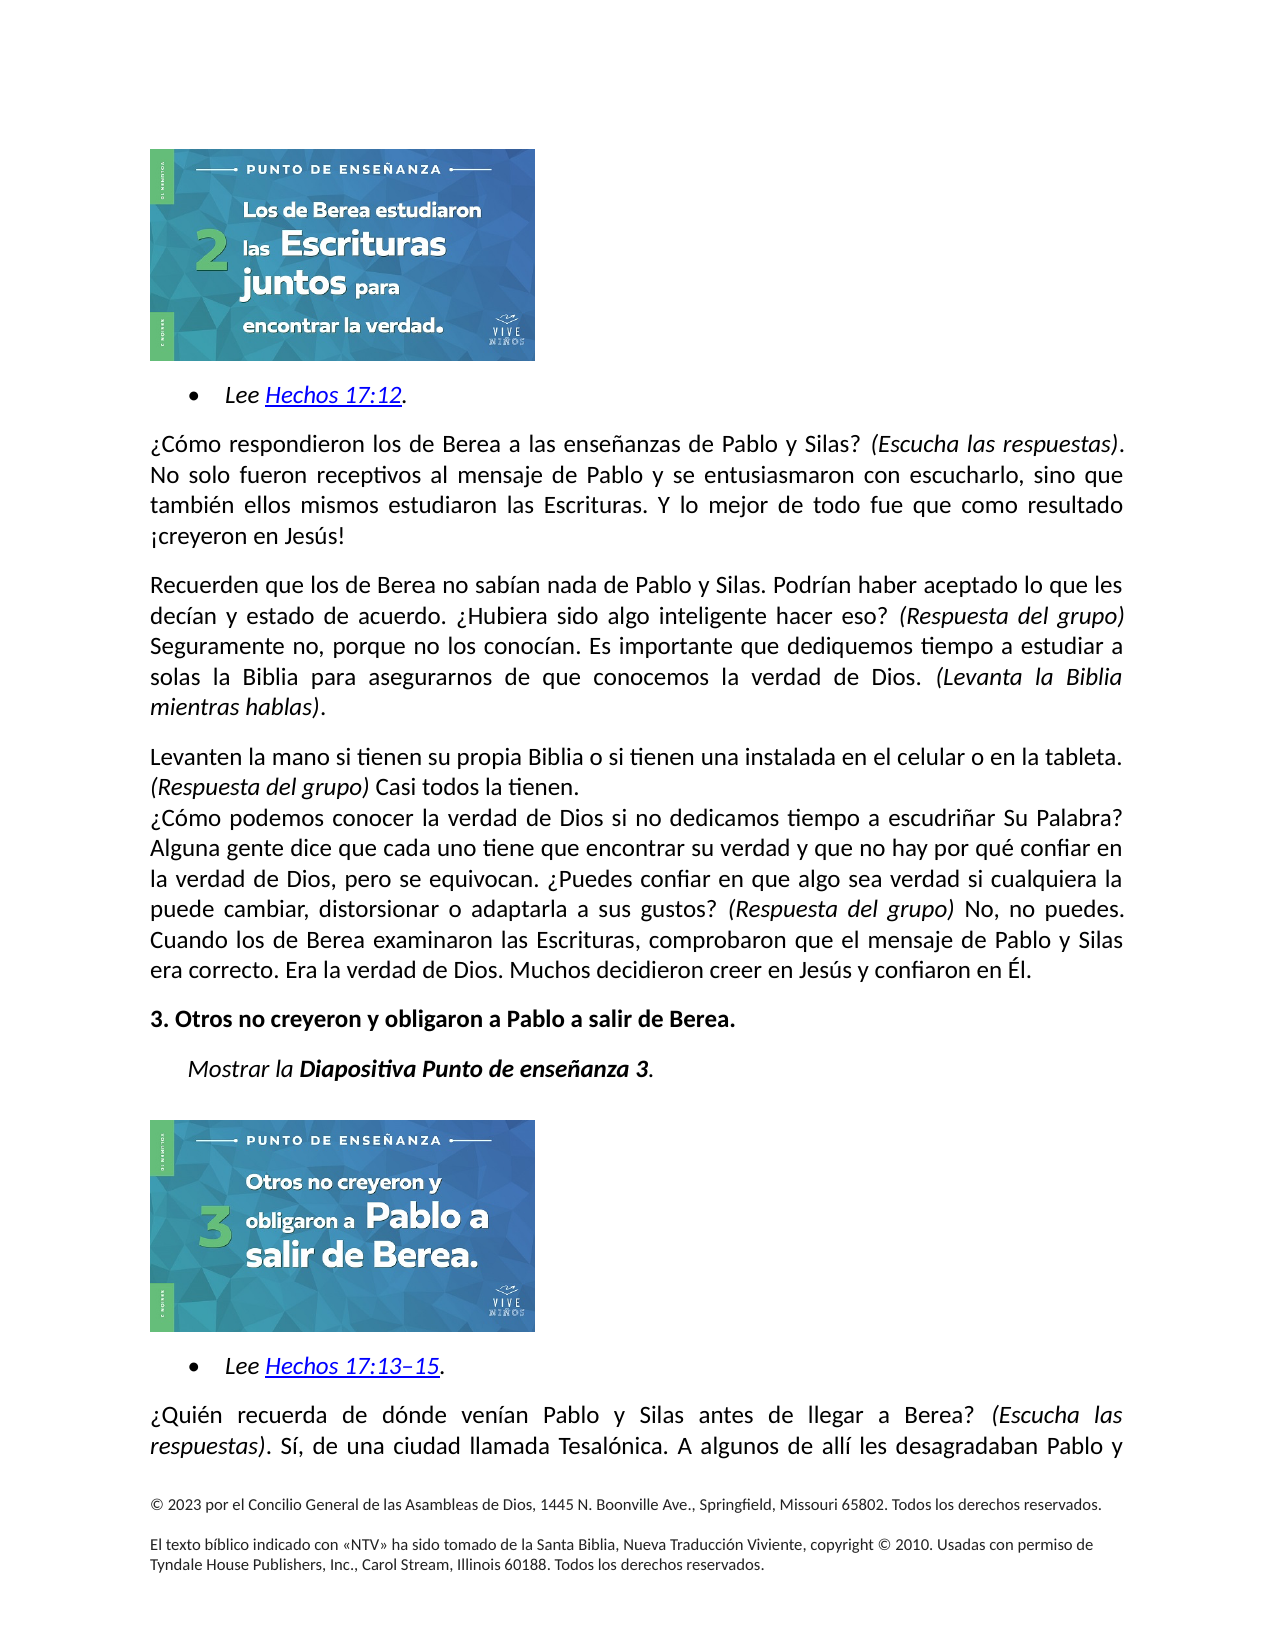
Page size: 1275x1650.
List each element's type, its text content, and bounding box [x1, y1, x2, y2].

text ¿Cómo podemos conocer la verdad de Dios si no dedicamos tiempo a escudriñar Su Palabra? Alguna gente dice que cada uno tiene que encontrar su verdad y que no hay por qué confiar en la verdad de Dios, pero se equivocan. ¿Puedes confiar en que algo sea verdad si cualquiera la puede cambiar, distorsionar o adaptarla a sus gustos? (Respuesta del grupo) No, no puedes. Cuando los de Berea examinaron las Escrituras, comprobaron que el mensaje de Pablo y Silas era correcto. Era la verdad de Dios. Muchos decidieron creer en Jesús y confiaron en Él. [150, 802, 1125, 985]
text ¿Cómo respondieron los de Berea a las enseñanzas de Pablo y Silas? (Escucha las respuestas). No solo fueron receptivos al mensaje de Pablo y se entusiasmaron con escucharlo, sino que también ellos mismos estudiaron las Escrituras. Y lo mejor de todo fue que como resultado ¡creyeron en Jesús! [150, 428, 1125, 551]
text Recuerden que los de Berea no sabían nada de Pablo y Silas. Podrían haber aceptado lo que les decían y estado de acuerdo. ¿Hubiera sido algo inteligente hacer eso? (Respuesta del grupo) Seguramente no, porque no los conocían. Es importante que dediquemos tiempo a estudiar a solas la Biblia para asegurarnos de que conocemos la verdad de Dios. (Levanta la Biblia mientras hablas). [150, 569, 1125, 722]
text • Lee Hechos 17:12. [187, 379, 1125, 410]
picture [150, 149, 535, 361]
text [150, 1399, 1125, 1460]
text 3. Otros no creyeron y obligaron a Pablo a salir de Berea. [150, 1003, 1125, 1034]
text Mostrar la Diapositiva Punto de enseñanza 3. [187, 1053, 1125, 1083]
text Levanten la mano si tienen su propia Biblia o si tienen una instalada en el celular o en la tableta. (Respuesta del grupo) Casi todos la tienen. [150, 741, 1125, 802]
text • Lee Hechos 17:13–15. [187, 1350, 1125, 1381]
picture [150, 1120, 535, 1332]
